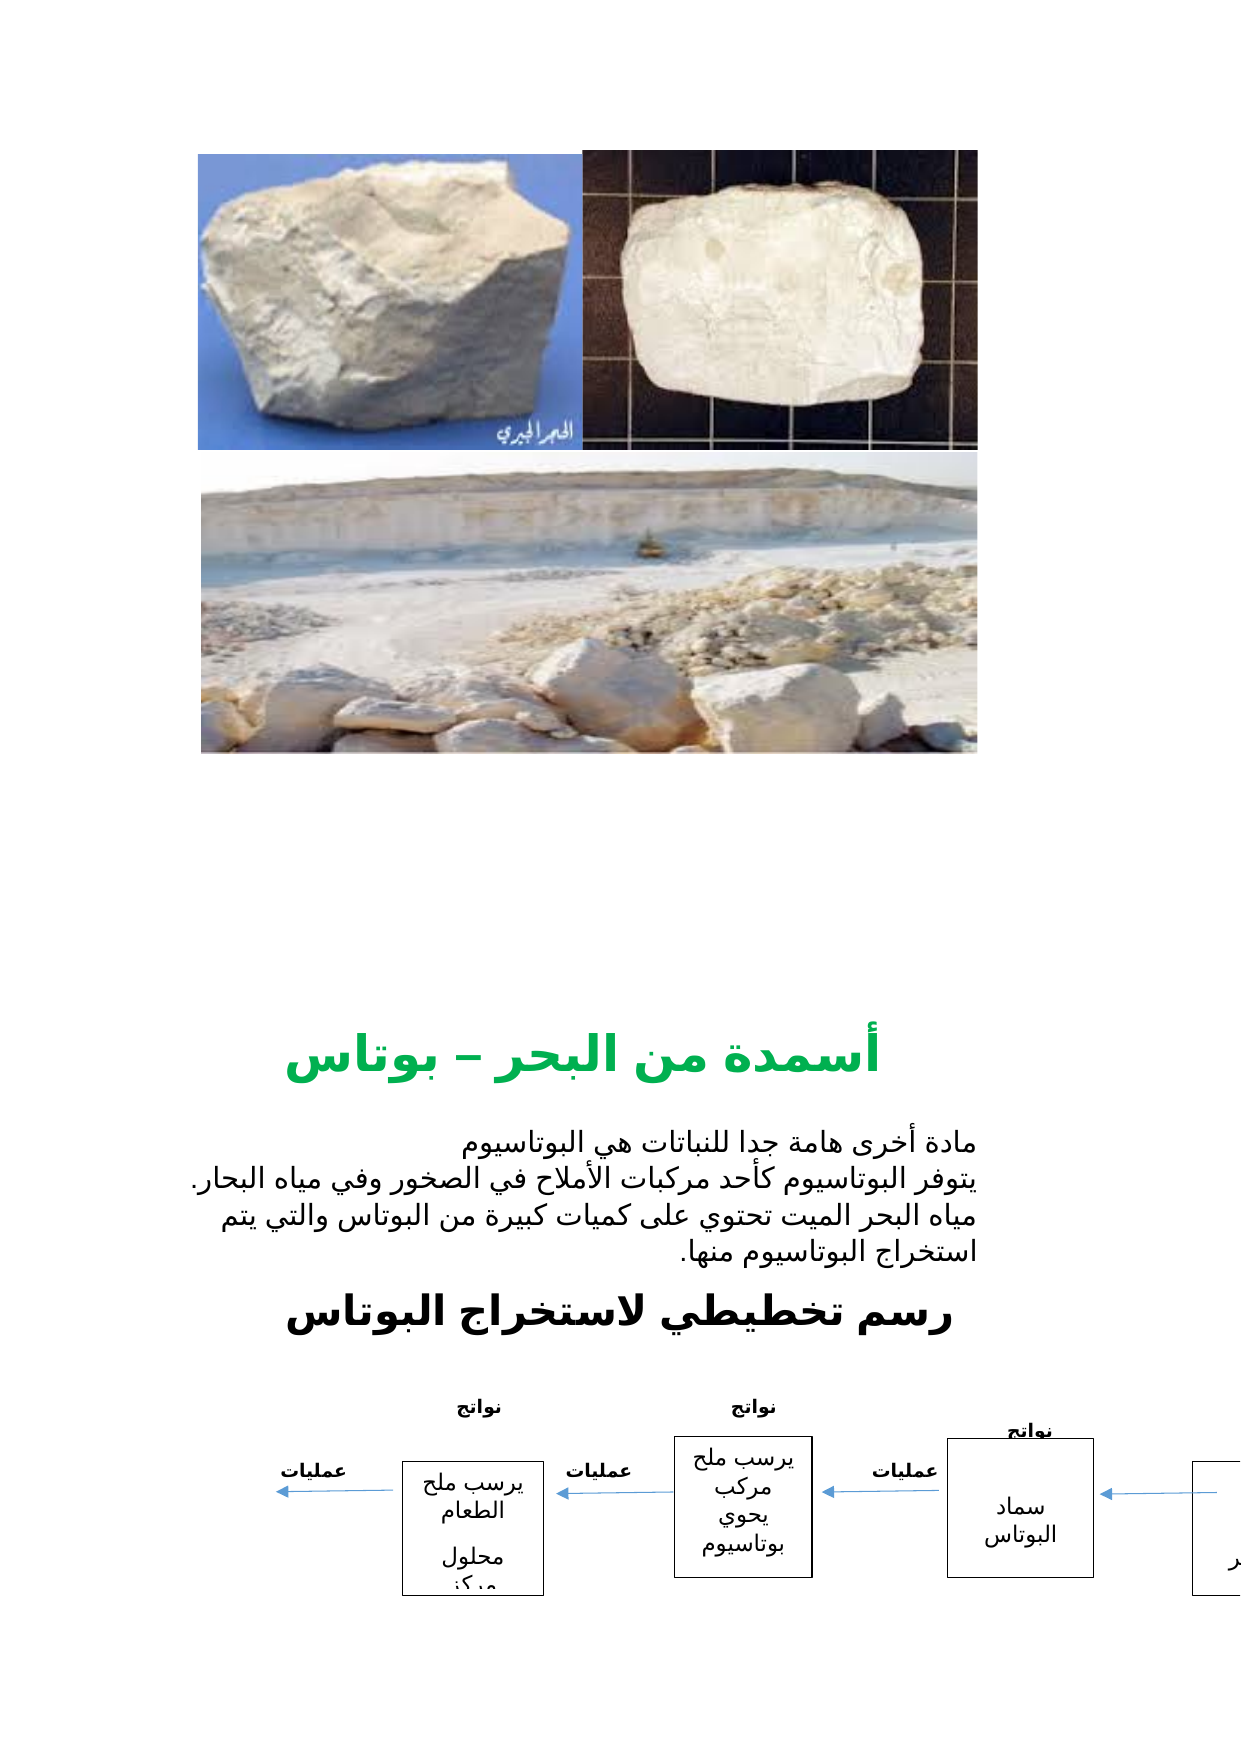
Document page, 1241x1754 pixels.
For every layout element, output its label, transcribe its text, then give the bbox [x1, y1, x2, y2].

picture [197, 150, 978, 450]
text عمليات عمليات عمليات عمليات [187, 1459, 674, 1504]
list أسمدة من البحر – بوتاس [187, 1025, 978, 1082]
list يتوفر البوتاسيوم كأحد مركبات الأملاح في الصخور وفي مياه البحار. مياه البحر الميت تحتوي على كميات كبيرة من البوتاس والتي يتم استخراج البوتاسيوم منها. [187, 1162, 978, 1267]
list مادة أخرى هامة جدا للنباتات هي البوتاسيوم [187, 1125, 978, 1159]
text رسم تخطيطي لاستخراج البوتاس [187, 1287, 1053, 1334]
picture [201, 452, 978, 754]
text عمليات عمليات عمليات عمليات [813, 1459, 947, 1504]
text نواتج نواتج نواتج [187, 1396, 1053, 1441]
